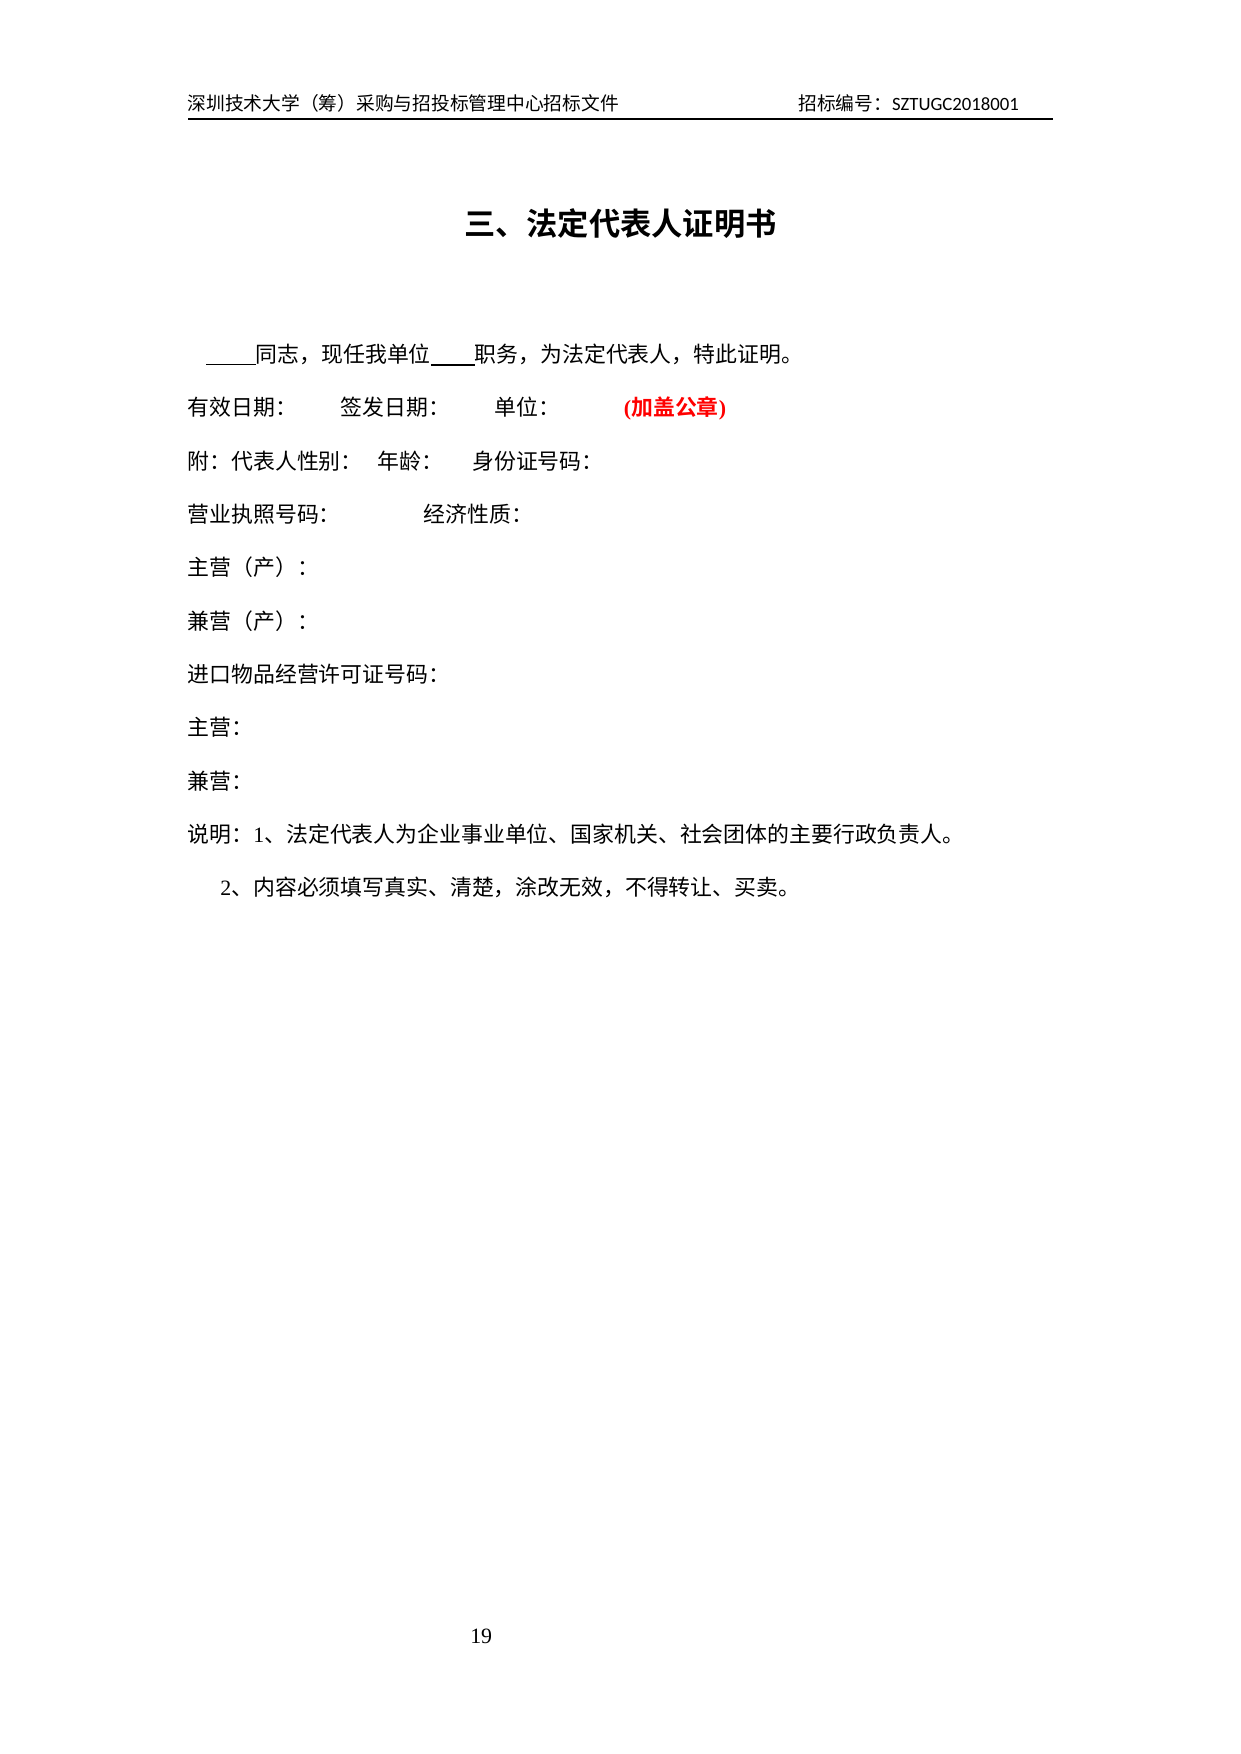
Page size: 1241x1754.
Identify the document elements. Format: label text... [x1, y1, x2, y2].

text 兼营： [187, 763, 1053, 796]
text 主营（产）： [187, 550, 1053, 582]
text 进口物品经营许可证号码： [187, 657, 1053, 689]
text 主营： [187, 710, 1053, 742]
text 附：代表人性别： 年龄： 身份证号码： [187, 443, 1053, 476]
text 营业执照号码： 经济性质： [187, 497, 1053, 529]
text 有效日期： 签发日期： 单位： (加盖公章) [187, 390, 1053, 422]
subtitle 三、法定代表人证明书 [187, 189, 1053, 254]
text 说明：1、法定代表人为企业事业单位、国家机关、社会团体的主要行政负责人。 [187, 817, 1053, 849]
text 同志，现任我单位 职务，为法定代表人，特此证明。 [187, 337, 1053, 369]
text 兼营（产）： [187, 603, 1053, 636]
text 2、内容必须填写真实、清楚，涂改无效，不得转让、买卖。 [187, 870, 1053, 902]
